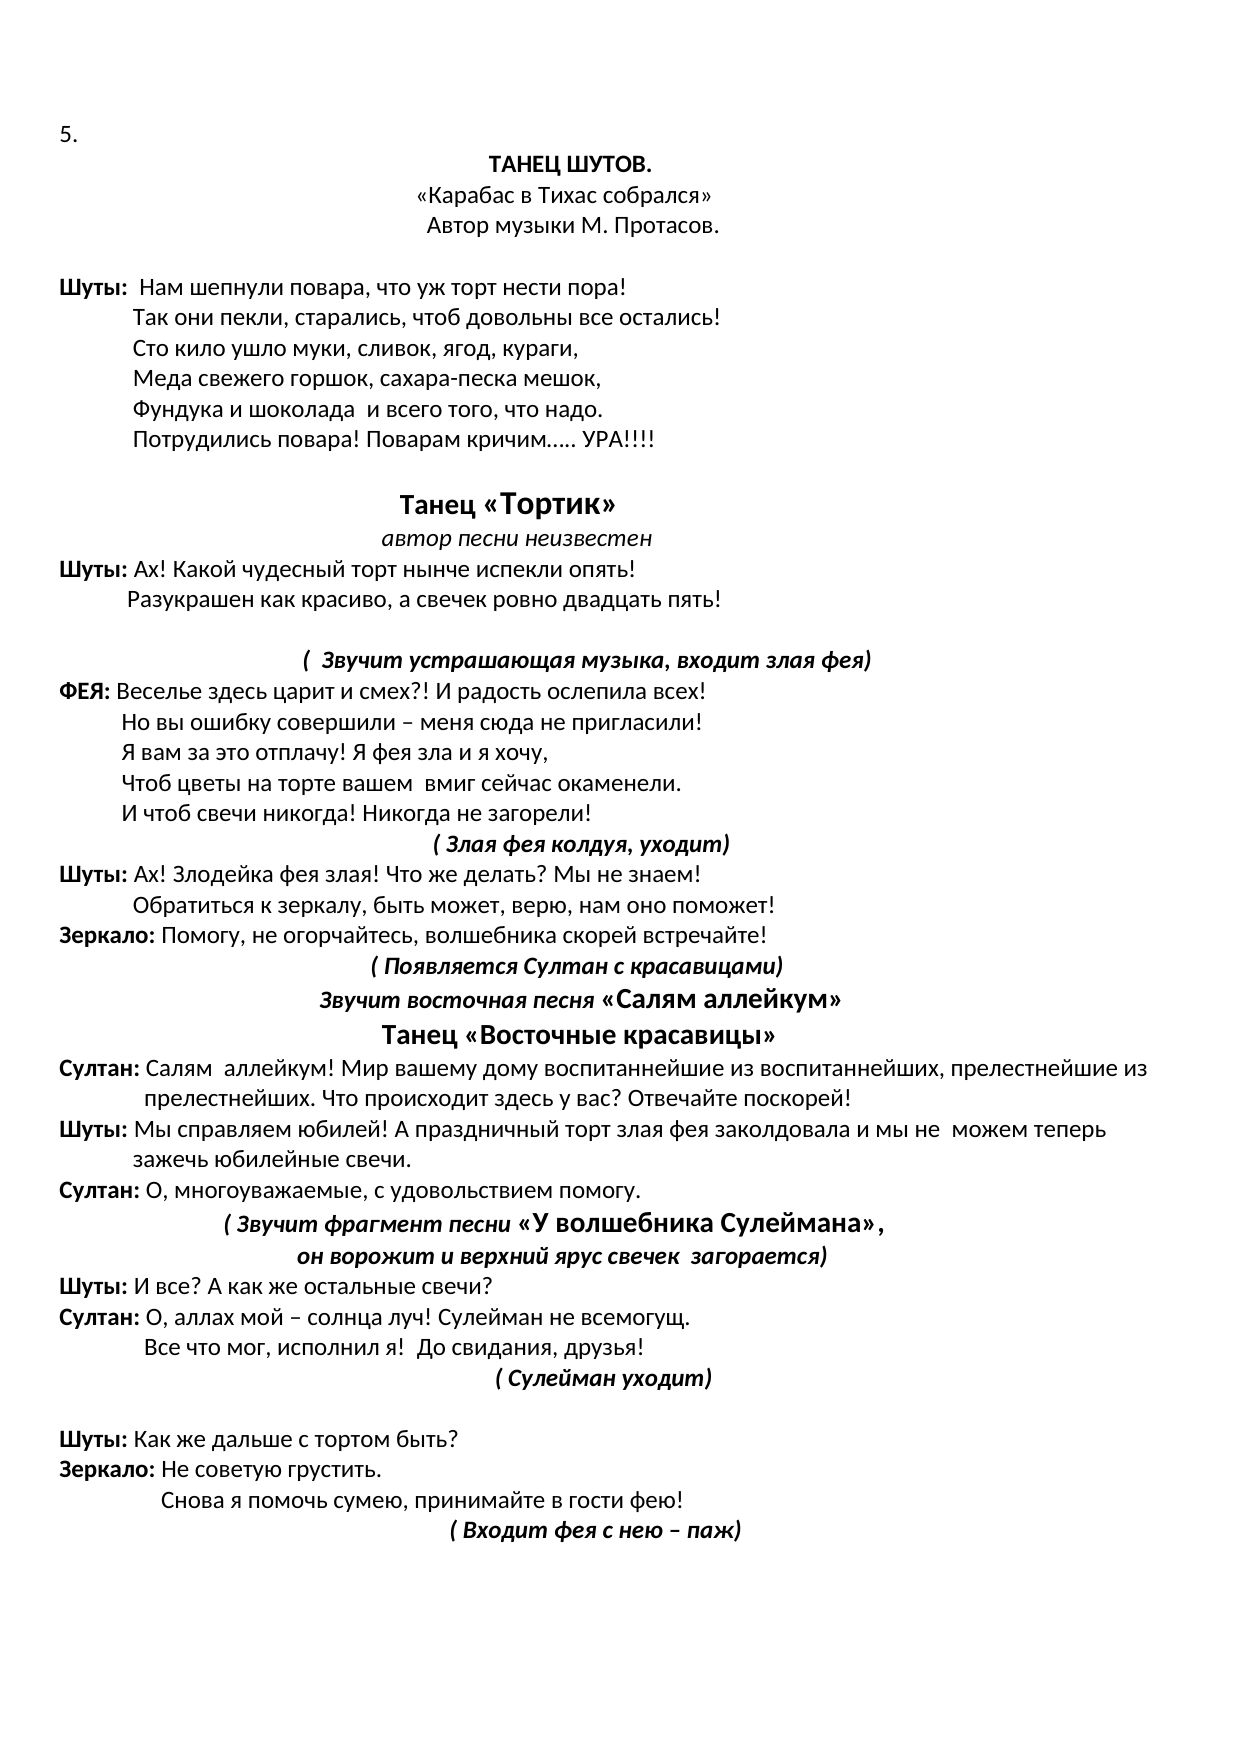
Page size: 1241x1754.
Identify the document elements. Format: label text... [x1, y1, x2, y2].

text Я вам за это отплачу! Я фея зла и я хочу, [59, 736, 1152, 767]
text Снова я помочь сумею, принимайте в гости фею! [59, 1484, 1152, 1514]
text Обратиться к зеркалу, быть может, верю, нам оно поможет! [59, 889, 1152, 919]
text Шуты: Мы справляем юбилей! А праздничный торт злая фея заколдовала и мы не можем теперь [59, 1113, 1152, 1143]
text Султан: О, многоуважаемые, с удовольствием помогу. [59, 1174, 1152, 1204]
text Шуты: Нам шепнули повара, что уж торт нести пора! [59, 271, 1152, 301]
text Все что мог, исполнил я! До свидания, друзья! [59, 1331, 1152, 1362]
text Шуты: Ах! Какой чудесный торт нынче испекли опять! [59, 553, 1152, 584]
text ( Злая фея колдуя, уходит) [59, 828, 1152, 858]
text Сто кило ушло муки, сливок, ягод, кураги, [59, 332, 1152, 362]
text ( Звучит устрашающая музыка, входит злая фея) [59, 645, 1152, 675]
text Зеркало: Не советую грустить. [59, 1453, 1152, 1484]
text ( Появляется Султан с красавицами) [59, 950, 1152, 980]
text И чтоб свечи никогда! Никогда не загорели! [59, 797, 1152, 828]
text «Карабас в Тихас собрался» [59, 179, 1152, 210]
text Чтоб цветы на торте вашем вмиг сейчас окаменели. [59, 767, 1152, 797]
text Звучит восточная песня «Салям аллейкум» [59, 980, 1152, 1016]
text Но вы ошибку совершили – меня сюда не пригласили! [59, 706, 1152, 736]
text зажечь юбилейные свечи. [59, 1143, 1152, 1174]
text ( Сулейман уходит) [59, 1362, 1152, 1392]
text он ворожит и верхний ярус свечек загорается) [59, 1240, 1152, 1270]
text Шуты: И все? А как же остальные свечи? [59, 1270, 1152, 1301]
text Шуты: Ах! Злодейка фея злая! Что же делать? Мы не знаем! [59, 858, 1152, 889]
text Разукрашен как красиво, а свечек ровно двадцать пять! [59, 584, 1152, 614]
text 5. [59, 118, 1152, 149]
text Шуты: Как же дальше с тортом быть? [59, 1423, 1152, 1453]
text Танец «Тортик» [59, 482, 1152, 523]
text Автор музыки М. Протасов. [59, 210, 1152, 240]
text Так они пекли, старались, чтоб довольны все остались! [59, 301, 1152, 332]
text Зеркало: Помогу, не огорчайтесь, волшебника скорей встречайте! [59, 919, 1152, 950]
text Султан: Салям аллейкум! Мир вашему дому воспитаннейшие из воспитаннейших, прелестнейшие из [59, 1052, 1152, 1082]
text ( Входит фея с нею – паж) [59, 1514, 1152, 1545]
text Потрудились повара! Поварам кричим….. УРА!!!! [59, 423, 1152, 454]
text Меда свежего горшок, сахара-песка мешок, [59, 362, 1152, 393]
text ( Звучит фрагмент песни «У волшебника Сулеймана», [59, 1204, 1152, 1240]
text автор песни неизвестен [59, 523, 1152, 553]
text ФЕЯ: Веселье здесь царит и смех?! И радость ослепила всех! [59, 675, 1152, 706]
text Танец «Восточные красавицы» [59, 1016, 1152, 1052]
text прелестнейших. Что происходит здесь у вас? Отвечайте поскорей! [59, 1082, 1152, 1113]
text ТАНЕЦ ШУТОВ. [59, 149, 1152, 179]
text Султан: О, аллах мой – солнца луч! Сулейман не всемогущ. [59, 1301, 1152, 1331]
text Фундука и шоколада и всего того, что надо. [59, 393, 1152, 423]
